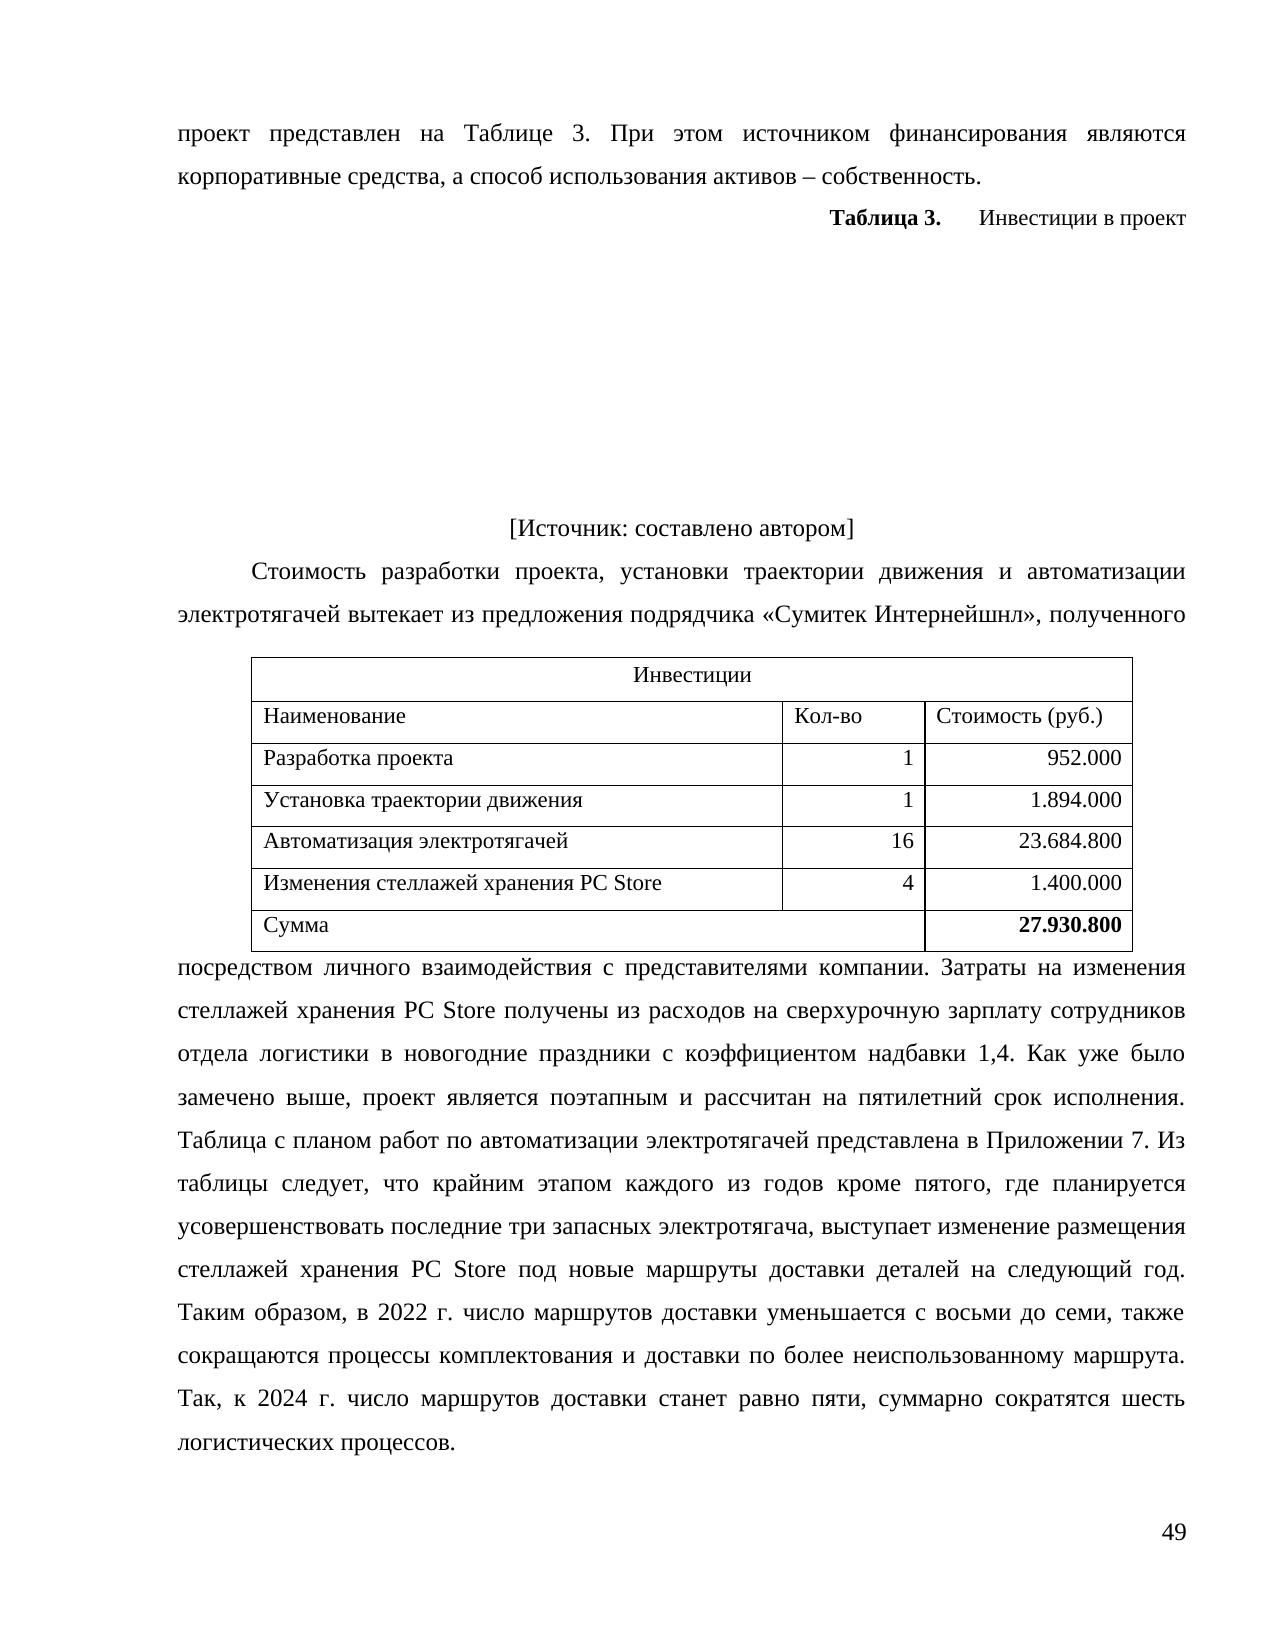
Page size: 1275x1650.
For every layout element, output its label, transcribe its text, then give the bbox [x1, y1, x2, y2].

table_header Инвестиции [252, 658, 1132, 701]
table_cell Изменения стеллажей хранения PC Store [252, 869, 782, 909]
table_cell Наименование [252, 702, 782, 743]
table_cell 952.000 [926, 744, 1132, 784]
table_cell 1.894.000 [926, 786, 1132, 826]
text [177, 118, 1186, 190]
table_cell Сумма [252, 911, 924, 951]
table_cell Кол-во [783, 702, 924, 743]
text [Источник: составлено автором] [177, 513, 1186, 542]
table_cell 1 [783, 744, 924, 784]
table_cell Разработка проекта [252, 744, 782, 784]
table_cell Автоматизация электротягачей [252, 827, 782, 868]
table_cell 16 [783, 827, 924, 868]
table_cell 4 [783, 869, 924, 909]
list Инвестиции в проект [290, 204, 1186, 231]
table_cell 1 [783, 786, 924, 826]
table_cell Установка траектории движения [252, 786, 782, 826]
table_cell 23.684.800 [926, 827, 1132, 868]
table_cell 1.400.000 [926, 869, 1132, 909]
text Стоимость разработки проекта, установки траектории движения и автоматизации электротягачей вытекает из предложения подрядчика «Сумитек Интернейшнл», полученного посредством личного взаимодействия с представителями компании. Затраты на изменения стеллажей хранения PC Store получены из расходов на сверхурочную зарплату сотрудников отдела логистики в новогодние праздники с коэффициентом надбавки 1,4. Как уже было замечено выше, проект является поэтапным и рассчитан на пятилетний срок исполнения. Таблица с планом работ по автоматизации электротягачей представлена в Приложении 7. Из таблицы следует, что крайним этапом каждого из годов кроме пятого, где планируется усовершенствовать последние три запасных электротягача, выступает изменение размещения стеллажей хранения PC Store под новые маршруты доставки деталей на следующий год. Таким образом, в 2022 г. число маршрутов доставки уменьшается с восьми до семи, также сокращаются процессы комплектования и доставки по более неиспользованному маршрута. Так, к 2024 г. число маршрутов доставки станет равно пяти, суммарно сократятся шесть логистических процессов. [177, 556, 1186, 1455]
table_cell 27.930.800 [926, 911, 1132, 951]
table_cell Стоимость (руб.) [926, 702, 1132, 743]
